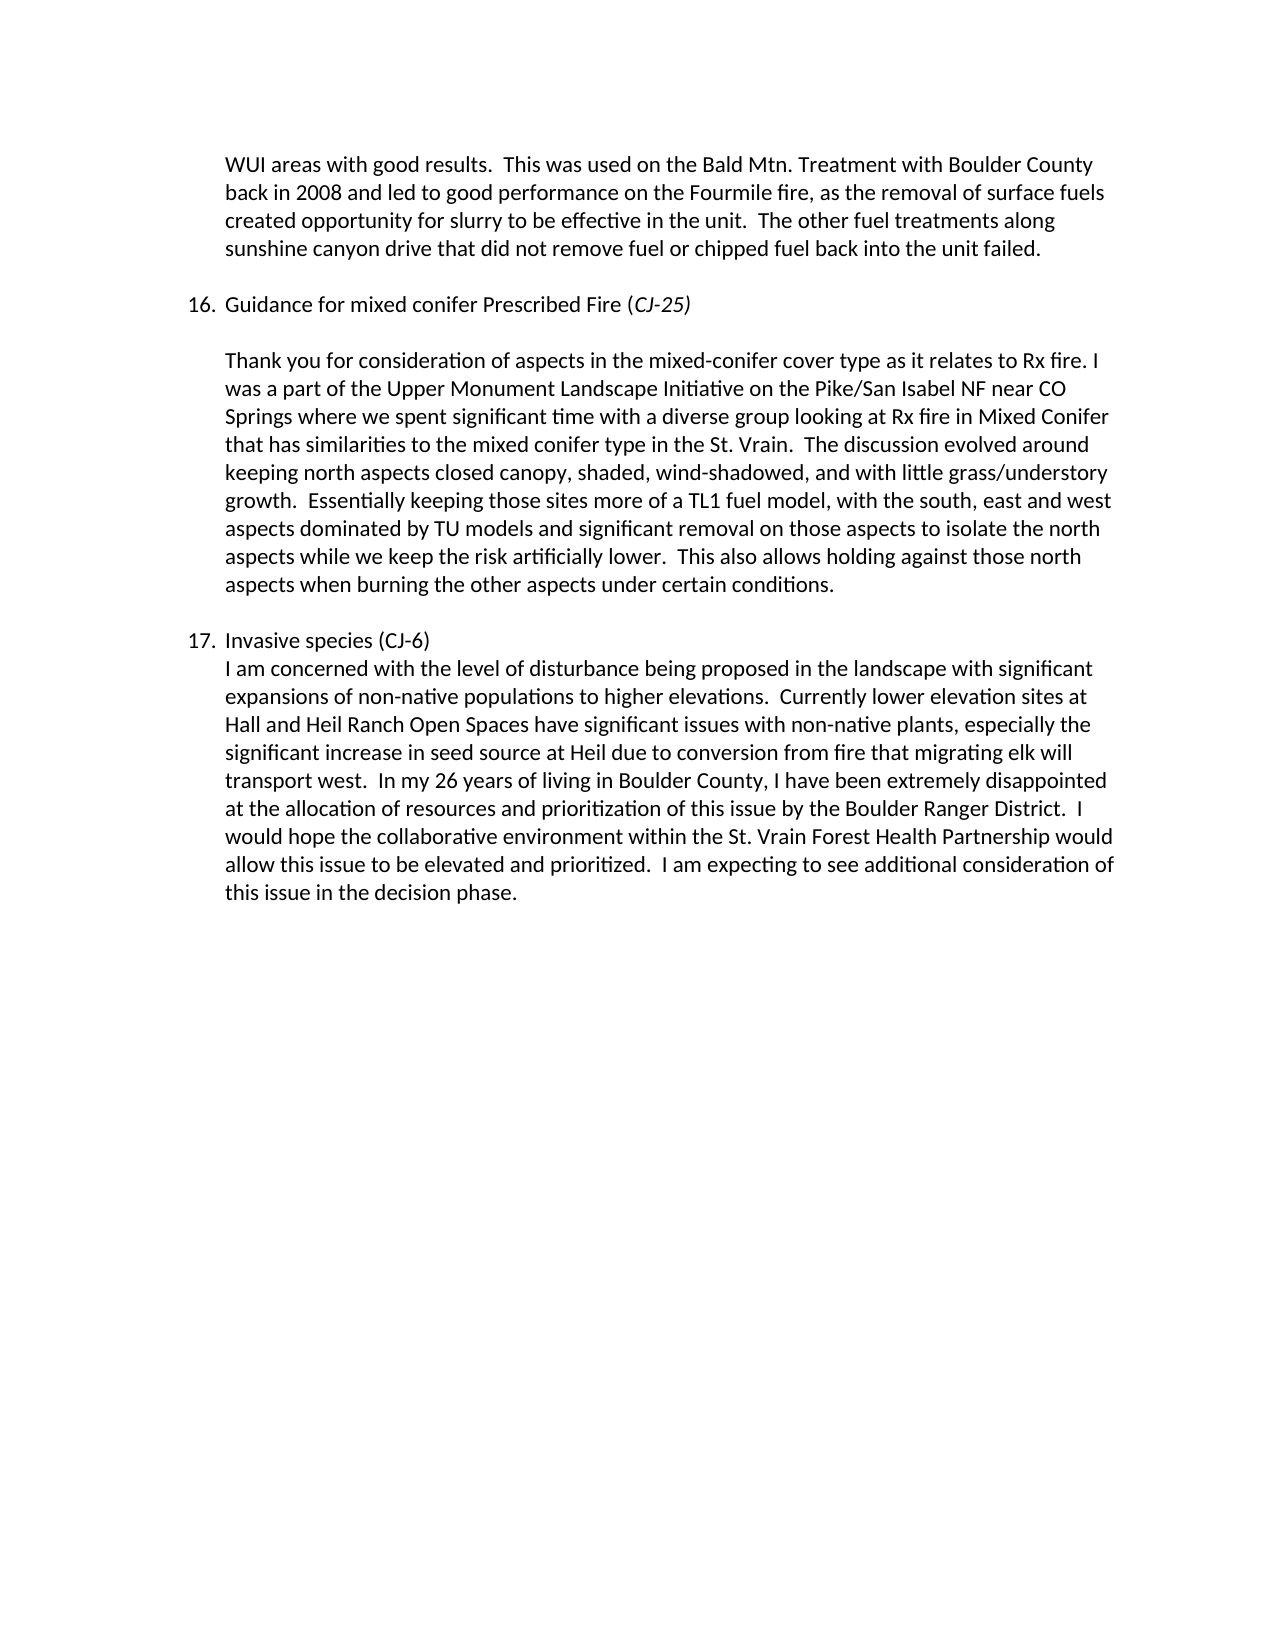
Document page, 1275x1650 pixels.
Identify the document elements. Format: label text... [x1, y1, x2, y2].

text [225, 150, 1125, 262]
list Thank you for consideration of aspects in the mixed-conifer cover type as it relates to Rx fire. I was a part of the Upper Monument Landscape Initiative on the Pike/San Isabel NF near CO Springs where we spent significant time with a diverse group looking at Rx fire in Mixed Conifer that has similarities to the mixed conifer type in the St. Vrain. The discussion evolved around keeping north aspects closed canopy, shaded, wind-shadowed, and with little grass/understory growth. Essentially keeping those sites more of a TL1 fuel model, with the south, east and west aspects dominated by TU models and significant removal on those aspects to isolate the north aspects while we keep the risk artificially lower. This also allows holding against those north aspects when burning the other aspects under certain conditions. [225, 346, 1125, 598]
list Invasive species (CJ-6) [187, 626, 1125, 654]
list Guidance for mixed conifer Prescribed Fire (CJ-25) [187, 290, 1125, 318]
text I am concerned with the level of disturbance being proposed in the landscape with significant expansions of non-native populations to higher elevations. Currently lower elevation sites at Hall and Heil Ranch Open Spaces have significant issues with non-native plants, especially the significant increase in seed source at Heil due to conversion from fire that migrating elk will transport west. In my 26 years of living in Boulder County, I have been extremely disappointed at the allocation of resources and prioritization of this issue by the Boulder Ranger District. I would hope the collaborative environment within the St. Vrain Forest Health Partnership would allow this issue to be elevated and prioritized. I am expecting to see additional consideration of this issue in the decision phase. [225, 654, 1125, 907]
